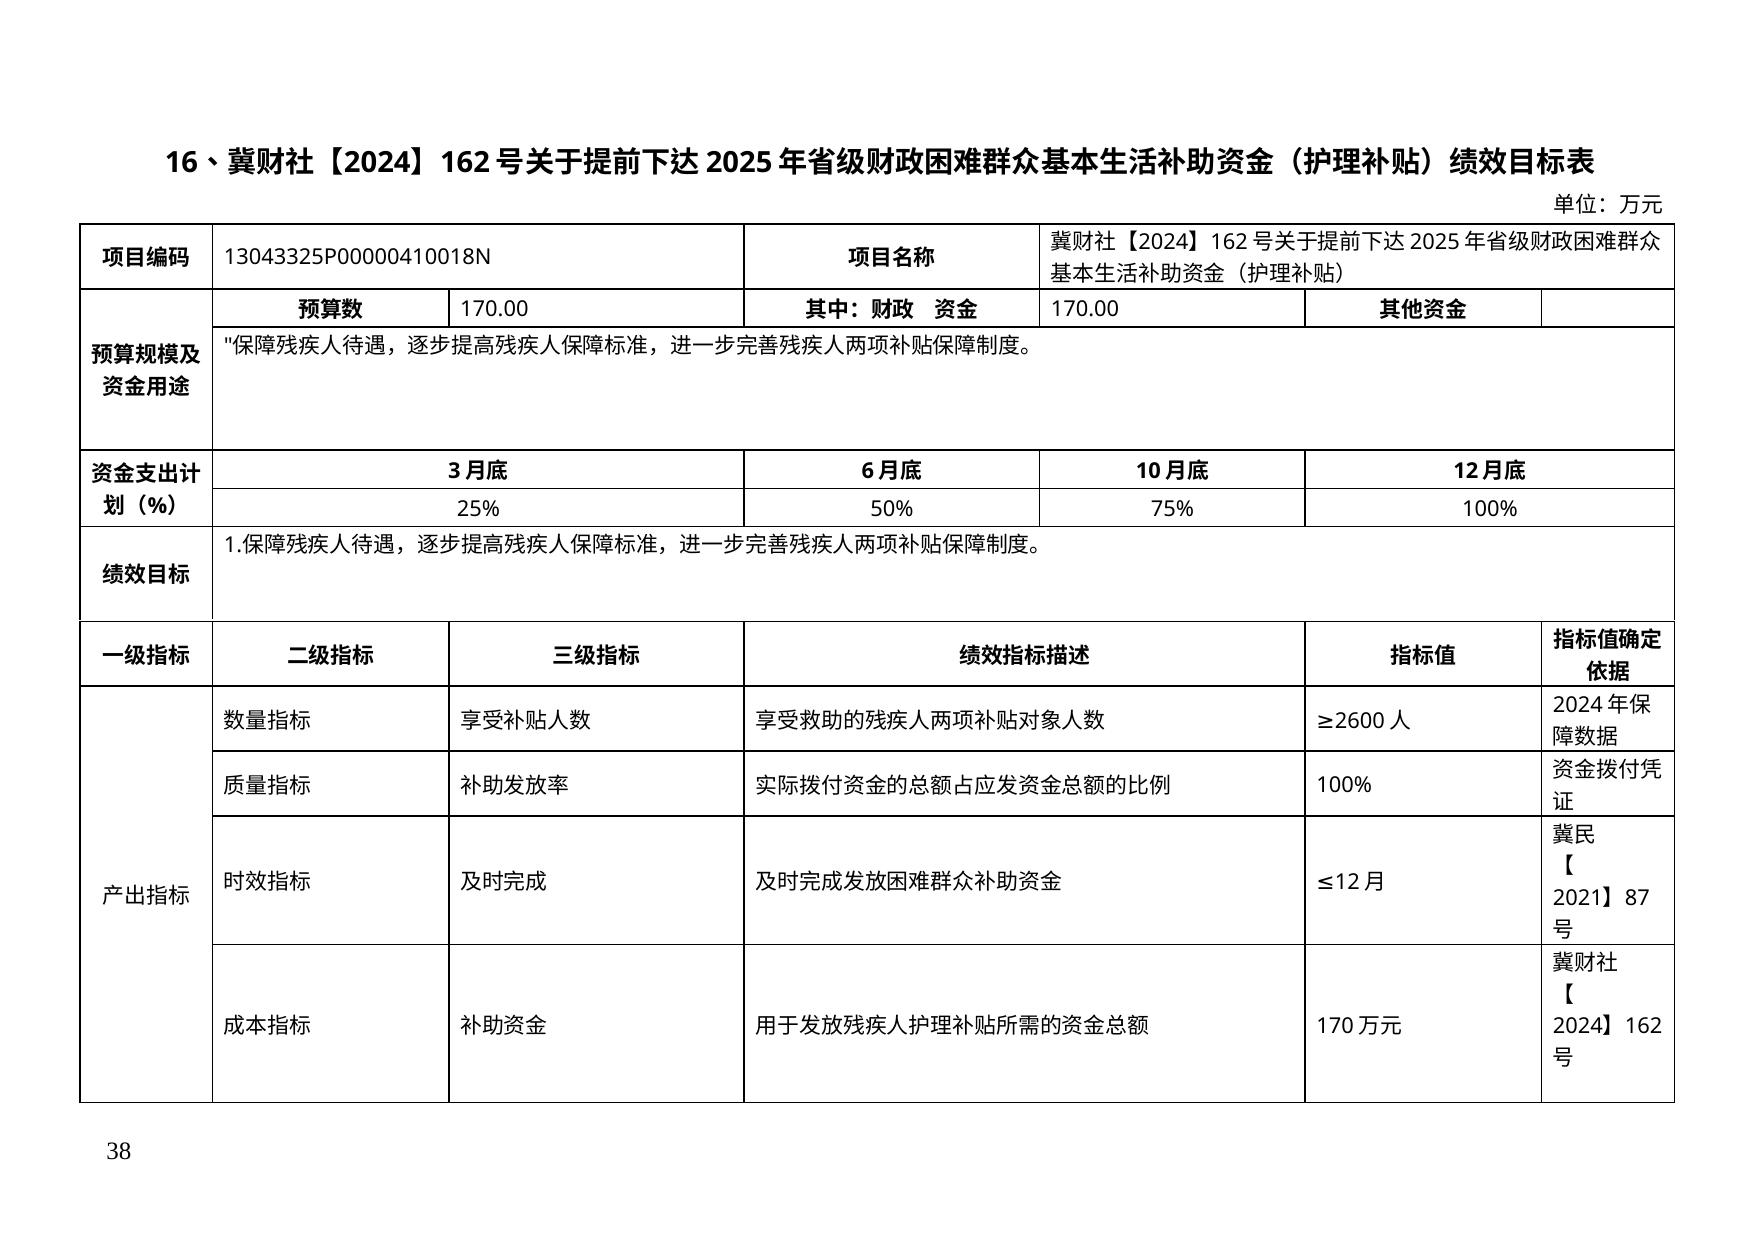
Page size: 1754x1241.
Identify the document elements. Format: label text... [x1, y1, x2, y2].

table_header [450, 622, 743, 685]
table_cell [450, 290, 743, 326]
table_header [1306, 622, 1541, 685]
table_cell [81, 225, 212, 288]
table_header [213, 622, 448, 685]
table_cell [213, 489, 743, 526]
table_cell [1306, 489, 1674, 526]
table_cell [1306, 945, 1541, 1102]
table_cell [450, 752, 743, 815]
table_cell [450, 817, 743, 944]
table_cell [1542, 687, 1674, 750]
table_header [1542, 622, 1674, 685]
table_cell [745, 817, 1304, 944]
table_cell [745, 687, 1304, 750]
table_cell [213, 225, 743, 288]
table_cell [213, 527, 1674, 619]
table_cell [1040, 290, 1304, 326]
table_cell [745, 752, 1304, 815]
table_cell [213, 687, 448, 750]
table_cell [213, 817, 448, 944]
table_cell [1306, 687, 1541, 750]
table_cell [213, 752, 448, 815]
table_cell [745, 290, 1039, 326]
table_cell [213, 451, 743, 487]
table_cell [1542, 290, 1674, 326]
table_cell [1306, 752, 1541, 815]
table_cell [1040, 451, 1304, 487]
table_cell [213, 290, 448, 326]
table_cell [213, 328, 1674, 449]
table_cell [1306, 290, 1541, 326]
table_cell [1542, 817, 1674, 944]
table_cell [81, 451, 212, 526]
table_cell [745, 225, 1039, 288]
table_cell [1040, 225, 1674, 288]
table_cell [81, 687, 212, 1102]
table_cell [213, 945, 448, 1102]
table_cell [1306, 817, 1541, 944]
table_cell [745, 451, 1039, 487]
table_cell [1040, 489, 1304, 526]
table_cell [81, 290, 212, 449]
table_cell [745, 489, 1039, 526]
text 16、冀财社【2024】162号关于提前下达2025年省级财政困难群众基本生活补助资金（护理补贴）绩效目标表 [106, 142, 1648, 181]
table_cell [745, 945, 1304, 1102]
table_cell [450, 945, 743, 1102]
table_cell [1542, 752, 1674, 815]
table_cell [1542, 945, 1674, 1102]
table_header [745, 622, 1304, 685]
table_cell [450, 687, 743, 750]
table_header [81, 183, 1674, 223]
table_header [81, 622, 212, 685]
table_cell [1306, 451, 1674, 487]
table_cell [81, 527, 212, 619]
